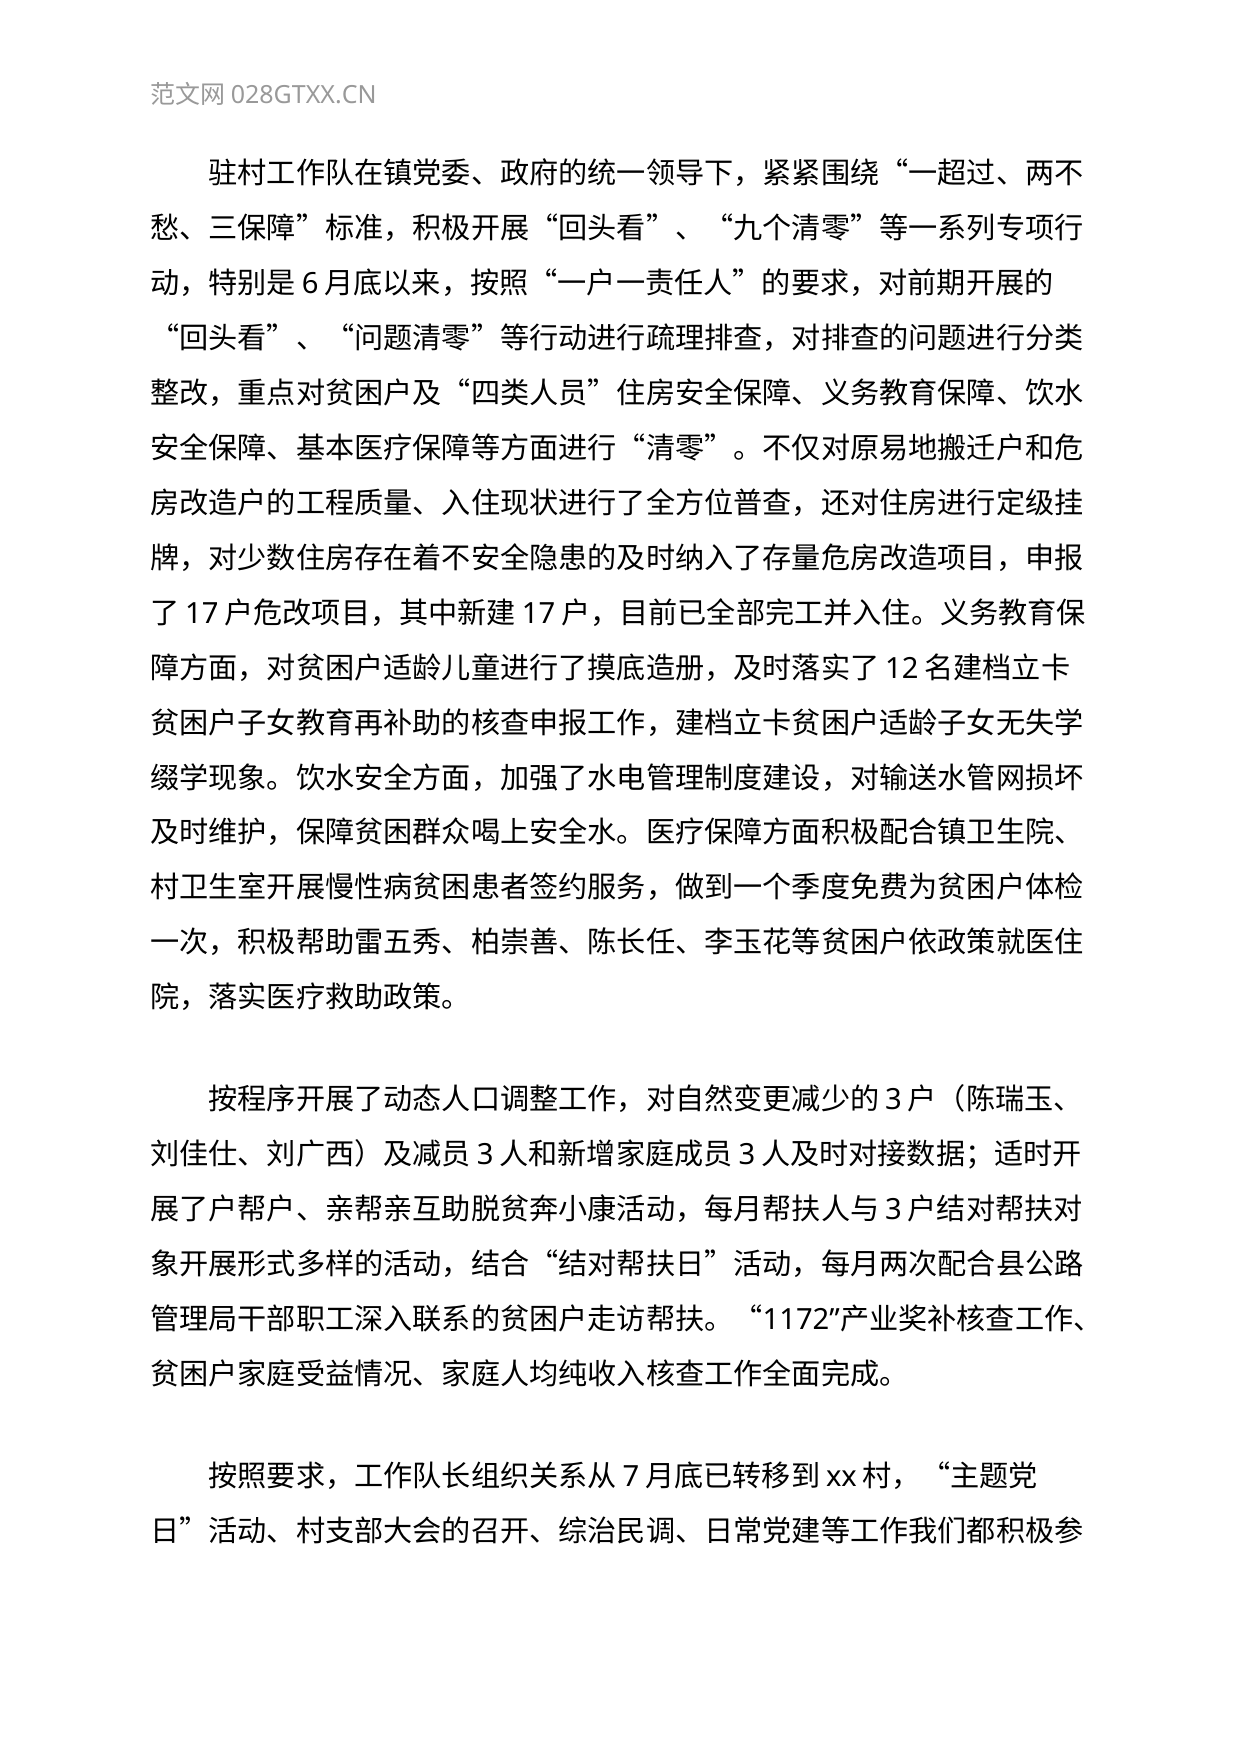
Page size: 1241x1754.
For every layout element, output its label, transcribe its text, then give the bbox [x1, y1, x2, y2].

text 按程序开展了动态人口调整工作，对自然变更减少的3户（陈瑞玉、刘佳仕、刘广西）及减员3人和新增家庭成员3人及时对接数据；适时开展了户帮户、亲帮亲互助脱贫奔小康活动，每月帮扶人与3户结对帮扶对象开展形式多样的活动，结合“结对帮扶日”活动，每月两次配合县公路管理局干部职工深入联系的贫困户走访帮扶。“1172”产业奖补核查工作、贫困户家庭受益情况、家庭人均纯收入核查工作全面完成。 [150, 1076, 1090, 1393]
text 驻村工作队在镇党委、政府的统一领导下，紧紧围绕“一超过、两不愁、三保障”标准，积极开展“回头看”、“九个清零”等一系列专项行动，特别是6月底以来，按照“一户一责任人”的要求，对前期开展的“回头看”、“问题清零”等行动进行疏理排查，对排查的问题进行分类整改，重点对贫困户及“四类人员”住房安全保障、义务教育保障、饮水安全保障、基本医疗保障等方面进行“清零”。不仅对原易地搬迁户和危房改造户的工程质量、入住现状进行了全方位普查，还对住房进行定级挂牌，对少数住房存在着不安全隐患的及时纳入了存量危房改造项目，申报了17户危改项目，其中新建17户，目前已全部完工并入住。义务教育保障方面，对贫困户适龄儿童进行了摸底造册，及时落实了12名建档立卡贫困户子女教育再补助的核查申报工作，建档立卡贫困户适龄子女无失学缀学现象。饮水安全方面，加强了水电管理制度建设，对输送水管网损坏及时维护，保障贫困群众喝上安全水。医疗保障方面积极配合镇卫生院、村卫生室开展慢性病贫困患者签约服务，做到一个季度免费为贫困户体检一次，积极帮助雷五秀、柏崇善、陈长任、李玉花等贫困户依政策就医住院，落实医疗救助政策。 [150, 150, 1090, 1016]
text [150, 1452, 1090, 1549]
